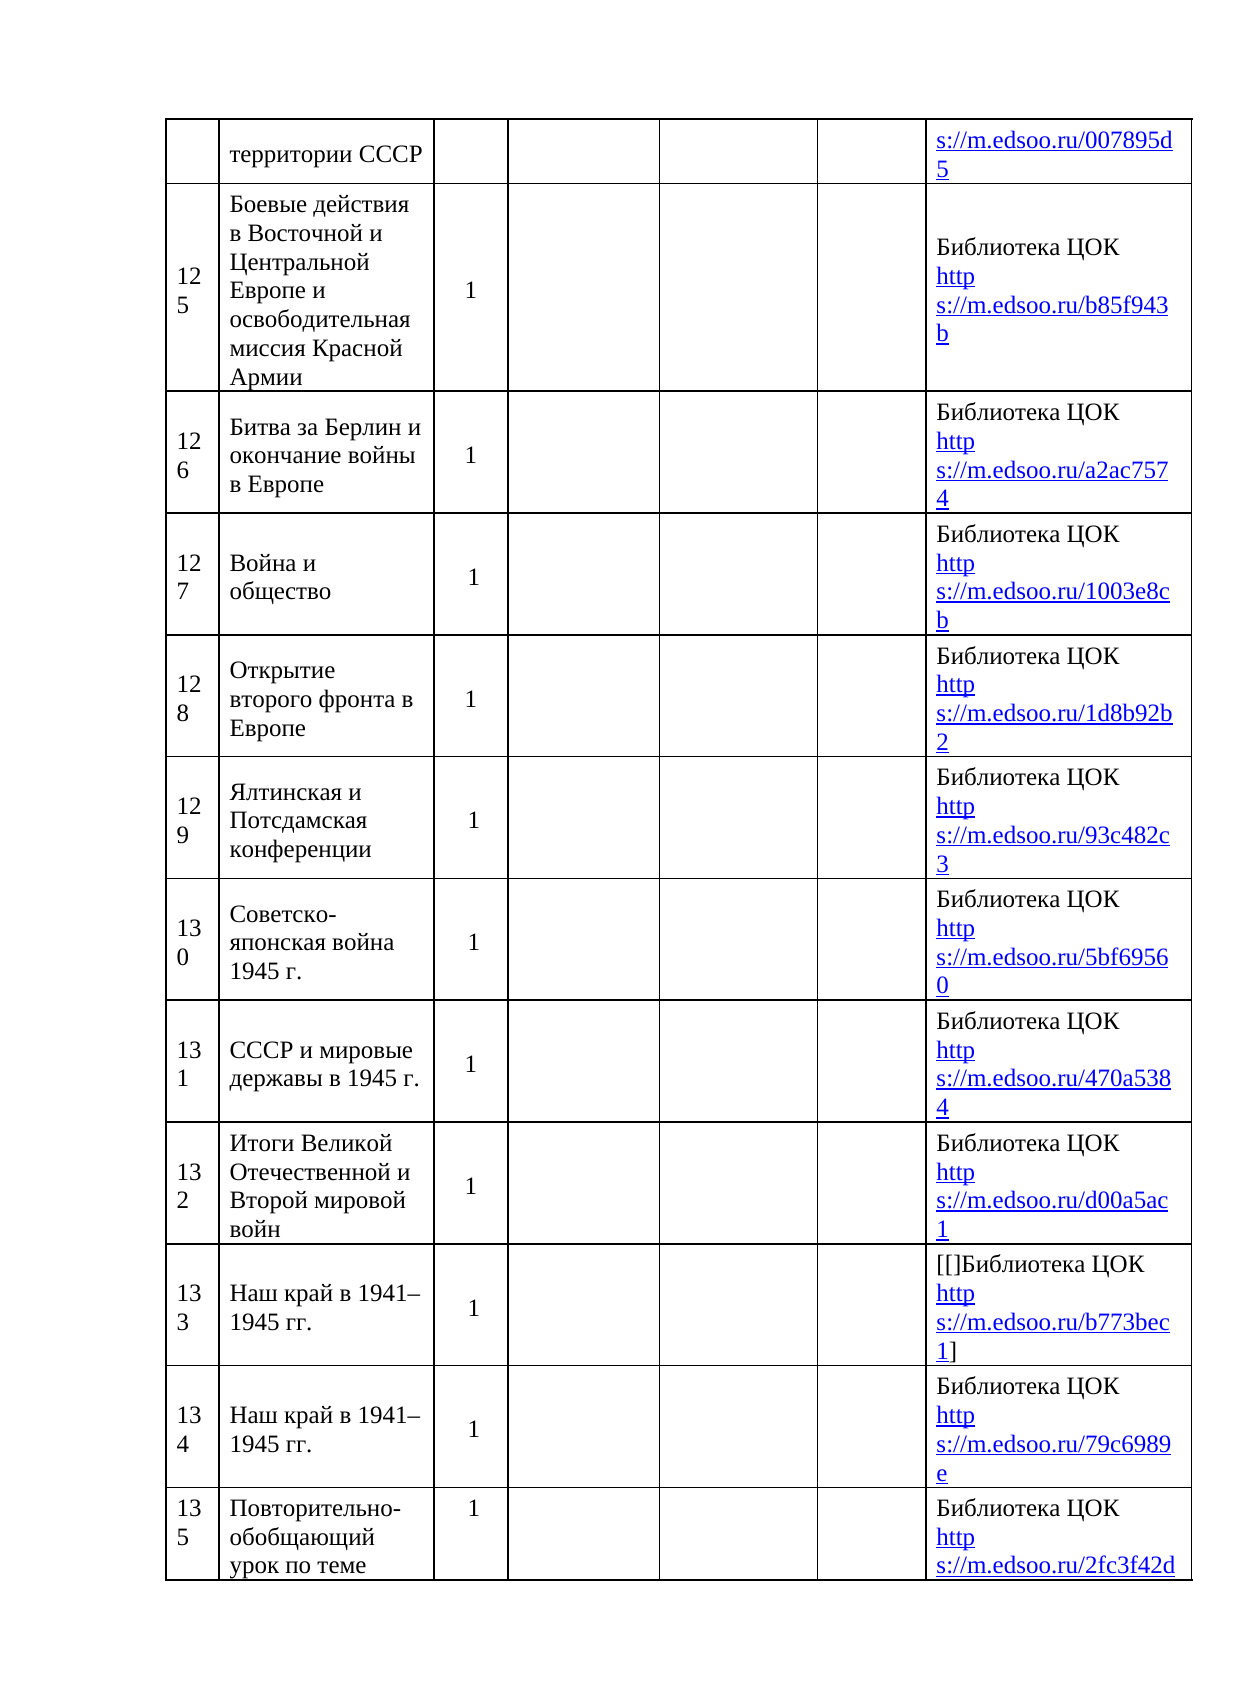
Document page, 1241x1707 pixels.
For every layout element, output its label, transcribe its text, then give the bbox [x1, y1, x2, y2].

table_cell [818, 1123, 925, 1243]
table_cell [509, 1245, 659, 1364]
table_cell 135 [167, 1488, 218, 1579]
table_cell [509, 1366, 659, 1486]
table_cell [660, 1001, 817, 1121]
table_cell 1 [435, 514, 507, 634]
table_cell 1 [435, 1123, 507, 1243]
table_cell 133 [167, 1245, 218, 1364]
table_cell Библиотека ЦОК https://m.edsoo.ru/470a5384 [927, 1001, 1191, 1121]
table_cell 129 [167, 757, 218, 877]
table_cell Советско-японская война 1945 г. [220, 879, 433, 999]
table_cell [818, 392, 925, 512]
table_cell [660, 1123, 817, 1243]
table_cell [660, 1488, 817, 1579]
table_cell 1 [435, 392, 507, 512]
table_cell [818, 1366, 925, 1486]
table_cell [818, 1001, 925, 1121]
table_cell Битва за Берлин и окончание войны в Европе [220, 392, 433, 512]
table_cell [818, 757, 925, 877]
table_cell Библиотека ЦОК https://m.edsoo.ru/1003e8cb [927, 514, 1191, 634]
table_cell [660, 1366, 817, 1486]
table_cell [509, 514, 659, 634]
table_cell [927, 120, 1191, 182]
table_cell [818, 514, 925, 634]
table_cell [818, 1488, 925, 1579]
table_cell 1 [435, 879, 507, 999]
table_cell Библиотека ЦОК https://m.edsoo.ru/b85f943b [927, 184, 1191, 390]
table_cell Боевые действия в Восточной и Центральной Европе и освободительная миссия Красной Армии [220, 184, 433, 390]
table_cell Открытие второго фронта в Европе [220, 636, 433, 756]
table_cell [[]Библиотека ЦОК https://m.edsoo.ru/b773bec1] [927, 1245, 1191, 1364]
table_cell 134 [167, 1366, 218, 1486]
table_cell 128 [167, 636, 218, 756]
table_cell Наш край в 1941–1945 гг. [220, 1245, 433, 1364]
table_cell Библиотека ЦОК https://m.edsoo.ru/a2ac7574 [927, 392, 1191, 512]
table_cell 1 [435, 1488, 507, 1579]
table_cell 126 [167, 392, 218, 512]
table_cell [660, 636, 817, 756]
table_cell 1 [435, 120, 507, 182]
table_cell 124 [167, 120, 218, 182]
table_cell [509, 120, 659, 182]
table_cell [818, 636, 925, 756]
table_cell [660, 184, 817, 390]
table_cell [818, 879, 925, 999]
table_cell 1 [435, 636, 507, 756]
table_cell Война и общество [220, 514, 433, 634]
table_cell [660, 757, 817, 877]
table_cell [509, 1001, 659, 1121]
table_cell Библиотека ЦОК https://m.edsoo.ru/1d8b92b2 [927, 636, 1191, 756]
table_cell Наш край в 1941–1945 гг. [220, 1366, 433, 1486]
table_cell 1 [435, 184, 507, 390]
table_cell [509, 757, 659, 877]
table_cell Библиотека ЦОК https://m.edsoo.ru/d00a5ac1 [927, 1123, 1191, 1243]
table_cell Ялтинская и Потсдамская конференции [220, 757, 433, 877]
table_cell [660, 514, 817, 634]
table_cell [818, 1245, 925, 1364]
table_cell 125 [167, 184, 218, 390]
table_cell [509, 636, 659, 756]
table_cell 1 [435, 757, 507, 877]
table_cell Библиотека ЦОК https://m.edsoo.ru/79c6989e [927, 1366, 1191, 1486]
table_cell [660, 392, 817, 512]
table_cell 1 [435, 1245, 507, 1364]
table_cell [660, 1245, 817, 1364]
table_cell 132 [167, 1123, 218, 1243]
table_cell [818, 184, 925, 390]
table_cell 127 [167, 514, 218, 634]
table_cell Библиотека ЦОК https://m.edsoo.ru/5bf69560 [927, 879, 1191, 999]
table_cell 1 [435, 1001, 507, 1121]
table_cell Библиотека ЦОК https://m.edsoo.ru/93c482c3 [927, 757, 1191, 877]
table_cell [509, 879, 659, 999]
table_cell 131 [167, 1001, 218, 1121]
table_cell Итоги Великой Отечественной и Второй мировой войн [220, 1123, 433, 1243]
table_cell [220, 1488, 433, 1579]
table_cell [818, 120, 925, 182]
table_cell СССР и мировые державы в 1945 г. [220, 1001, 433, 1121]
table_cell [509, 184, 659, 390]
table_cell [509, 1123, 659, 1243]
table_cell 1 [435, 1366, 507, 1486]
table_cell [509, 1488, 659, 1579]
table_cell 130 [167, 879, 218, 999]
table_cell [927, 1488, 1191, 1579]
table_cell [220, 120, 433, 182]
table_cell [660, 879, 817, 999]
table_cell [509, 392, 659, 512]
table_cell [660, 120, 817, 182]
